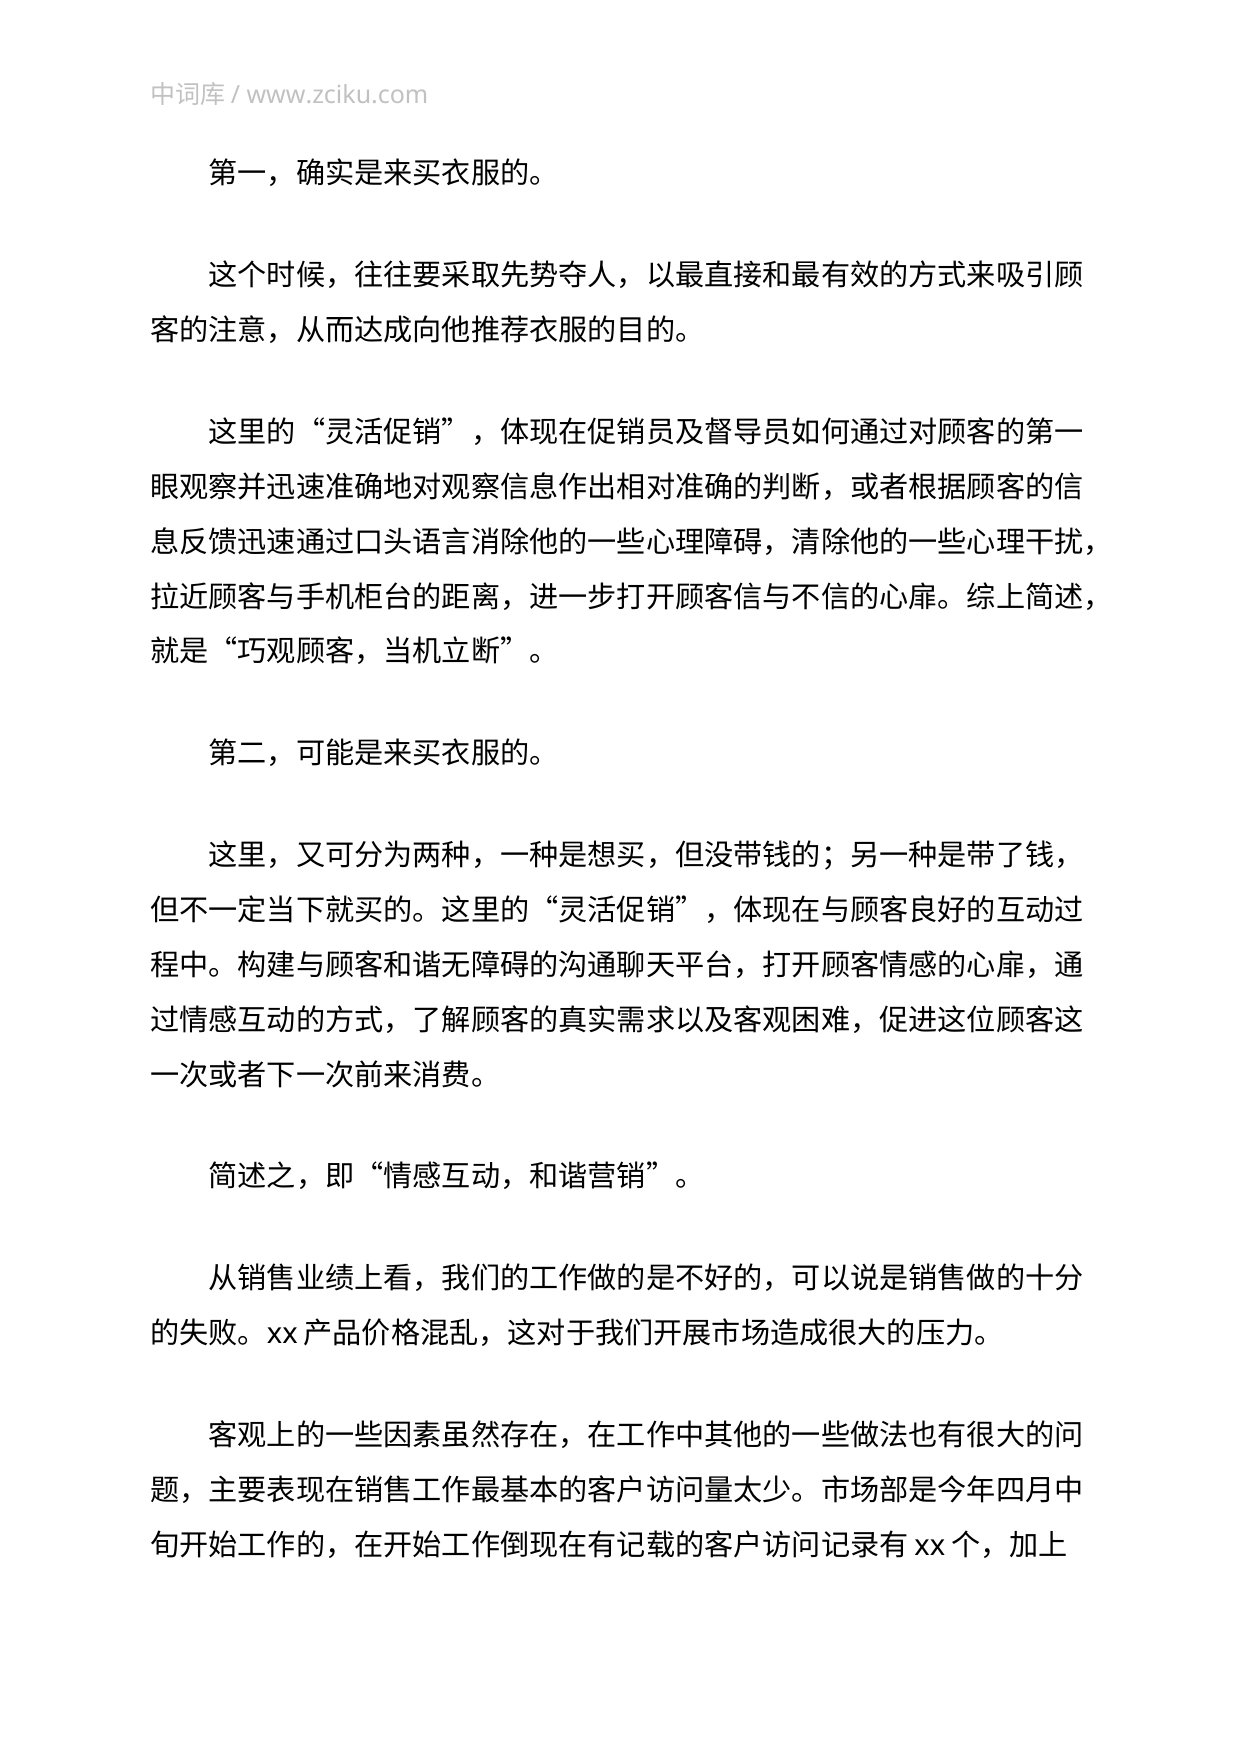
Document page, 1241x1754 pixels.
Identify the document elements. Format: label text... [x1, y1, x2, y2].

text 第一，确实是来买衣服的。 [150, 150, 1090, 192]
text 这里，又可分为两种，一种是想买，但没带钱的；另一种是带了钱，但不一定当下就买的。这里的“灵活促销”，体现在与顾客良好的互动过程中。构建与顾客和谐无障碍的沟通聊天平台，打开顾客情感的心扉，通过情感互动的方式，了解顾客的真实需求以及客观困难，促进这位顾客这一次或者下一次前来消费。 [150, 832, 1090, 1093]
text 这里的“灵活促销”，体现在促销员及督导员如何通过对顾客的第一眼观察并迅速准确地对观察信息作出相对准确的判断，或者根据顾客的信息反馈迅速通过口头语言消除他的一些心理障碍，清除他的一些心理干扰，拉近顾客与手机柜台的距离，进一步打开顾客信与不信的心扉。综上简述，就是“巧观顾客，当机立断”。 [150, 408, 1090, 670]
text 这个时候，往往要采取先势夺人，以最直接和最有效的方式来吸引顾客的注意，从而达成向他推荐衣服的目的。 [150, 252, 1090, 349]
text 第二，可能是来买衣服的。 [150, 730, 1090, 772]
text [150, 1412, 1090, 1564]
text 从销售业绩上看，我们的工作做的是不好的，可以说是销售做的十分的失败。xx产品价格混乱，这对于我们开展市场造成很大的压力。 [150, 1255, 1090, 1352]
text 简述之，即“情感互动，和谐营销”。 [150, 1153, 1090, 1195]
